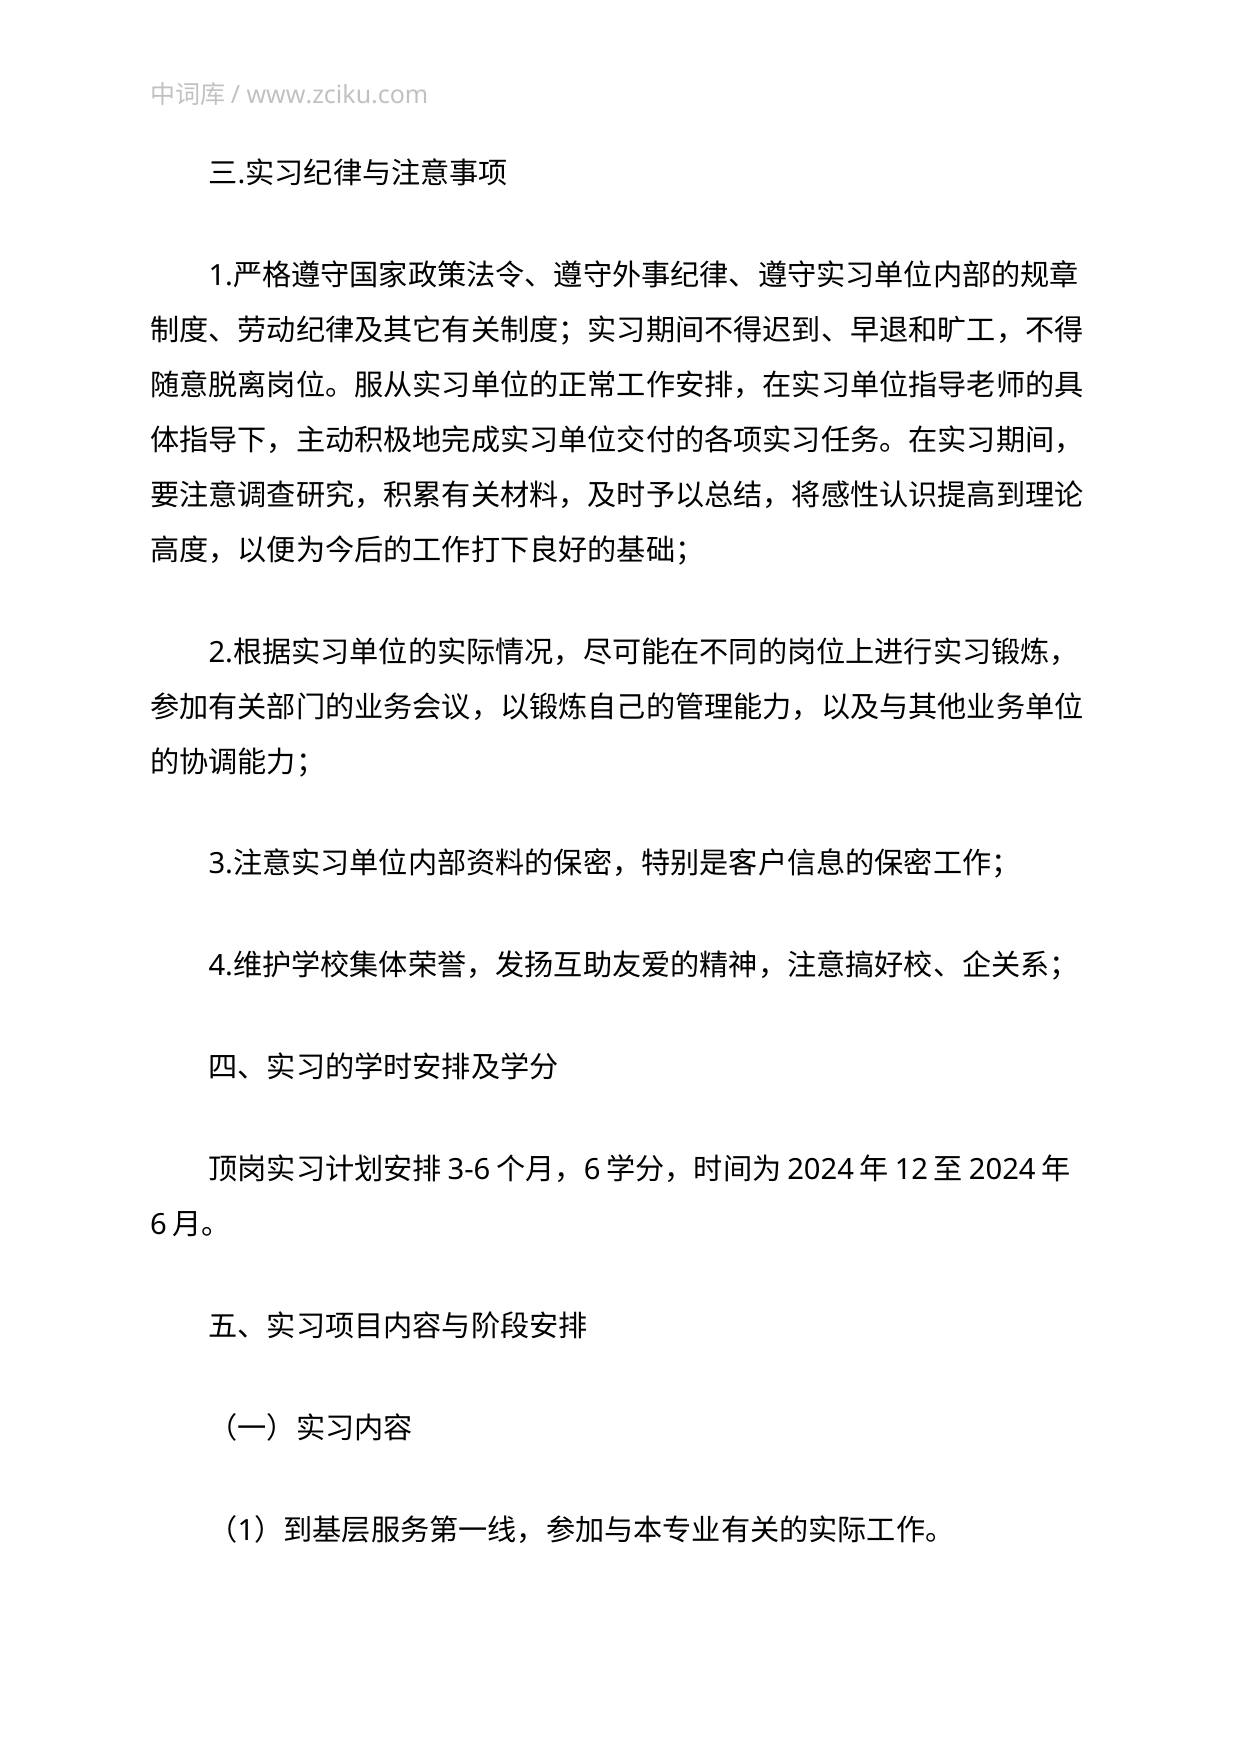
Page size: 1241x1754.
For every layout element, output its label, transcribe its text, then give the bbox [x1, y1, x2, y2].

text 2.根据实习单位的实际情况，尽可能在不同的岗位上进行实习锻炼，参加有关部门的业务会议，以锻炼自己的管理能力，以及与其他业务单位的协调能力； [150, 628, 1090, 781]
text 4.维护学校集体荣誉，发扬互助友爱的精神，注意搞好校、企关系； [150, 942, 1090, 984]
text 五、实习项目内容与阶段安排 [150, 1303, 1090, 1345]
text （1）到基层服务第一线，参加与本专业有关的实际工作。 [150, 1506, 1090, 1549]
text 顶岗实习计划安排3-6个月，6学分，时间为2024年12至2024年6月。 [150, 1146, 1090, 1243]
text 四、实习的学时安排及学分 [150, 1044, 1090, 1086]
text 3.注意实习单位内部资料的保密，特别是客户信息的保密工作； [150, 840, 1090, 882]
text （一）实习内容 [150, 1404, 1090, 1447]
text 1.严格遵守国家政策法令、遵守外事纪律、遵守实习单位内部的规章制度、劳动纪律及其它有关制度；实习期间不得迟到、早退和旷工，不得随意脱离岗位。服从实习单位的正常工作安排，在实习单位指导老师的具体指导下，主动积极地完成实习单位交付的各项实习任务。在实习期间，要注意调查研究，积累有关材料，及时予以总结，将感性认识提高到理论高度，以便为今后的工作打下良好的基础； [150, 252, 1090, 569]
text 三.实习纪律与注意事项 [150, 150, 1090, 192]
